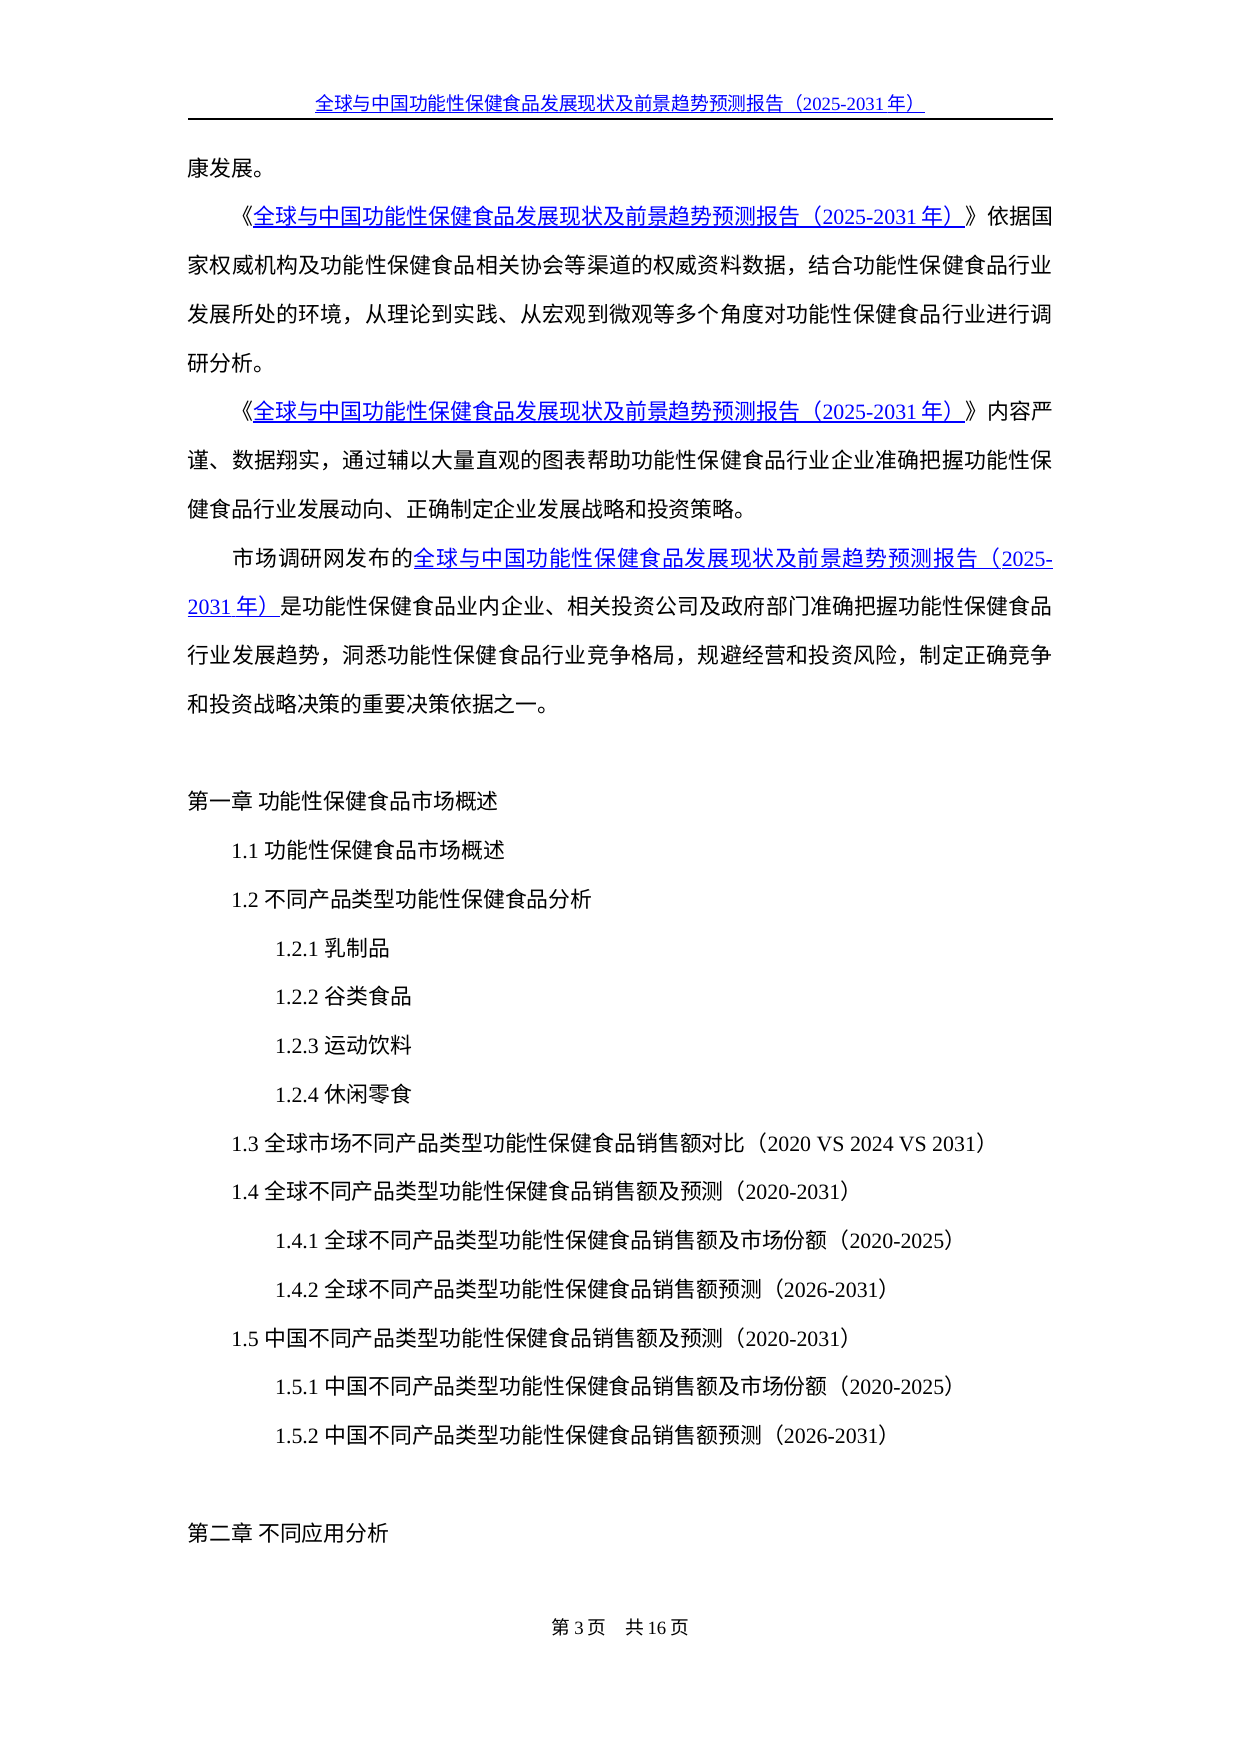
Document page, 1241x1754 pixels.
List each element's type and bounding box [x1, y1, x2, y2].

text [187, 150, 1053, 1548]
